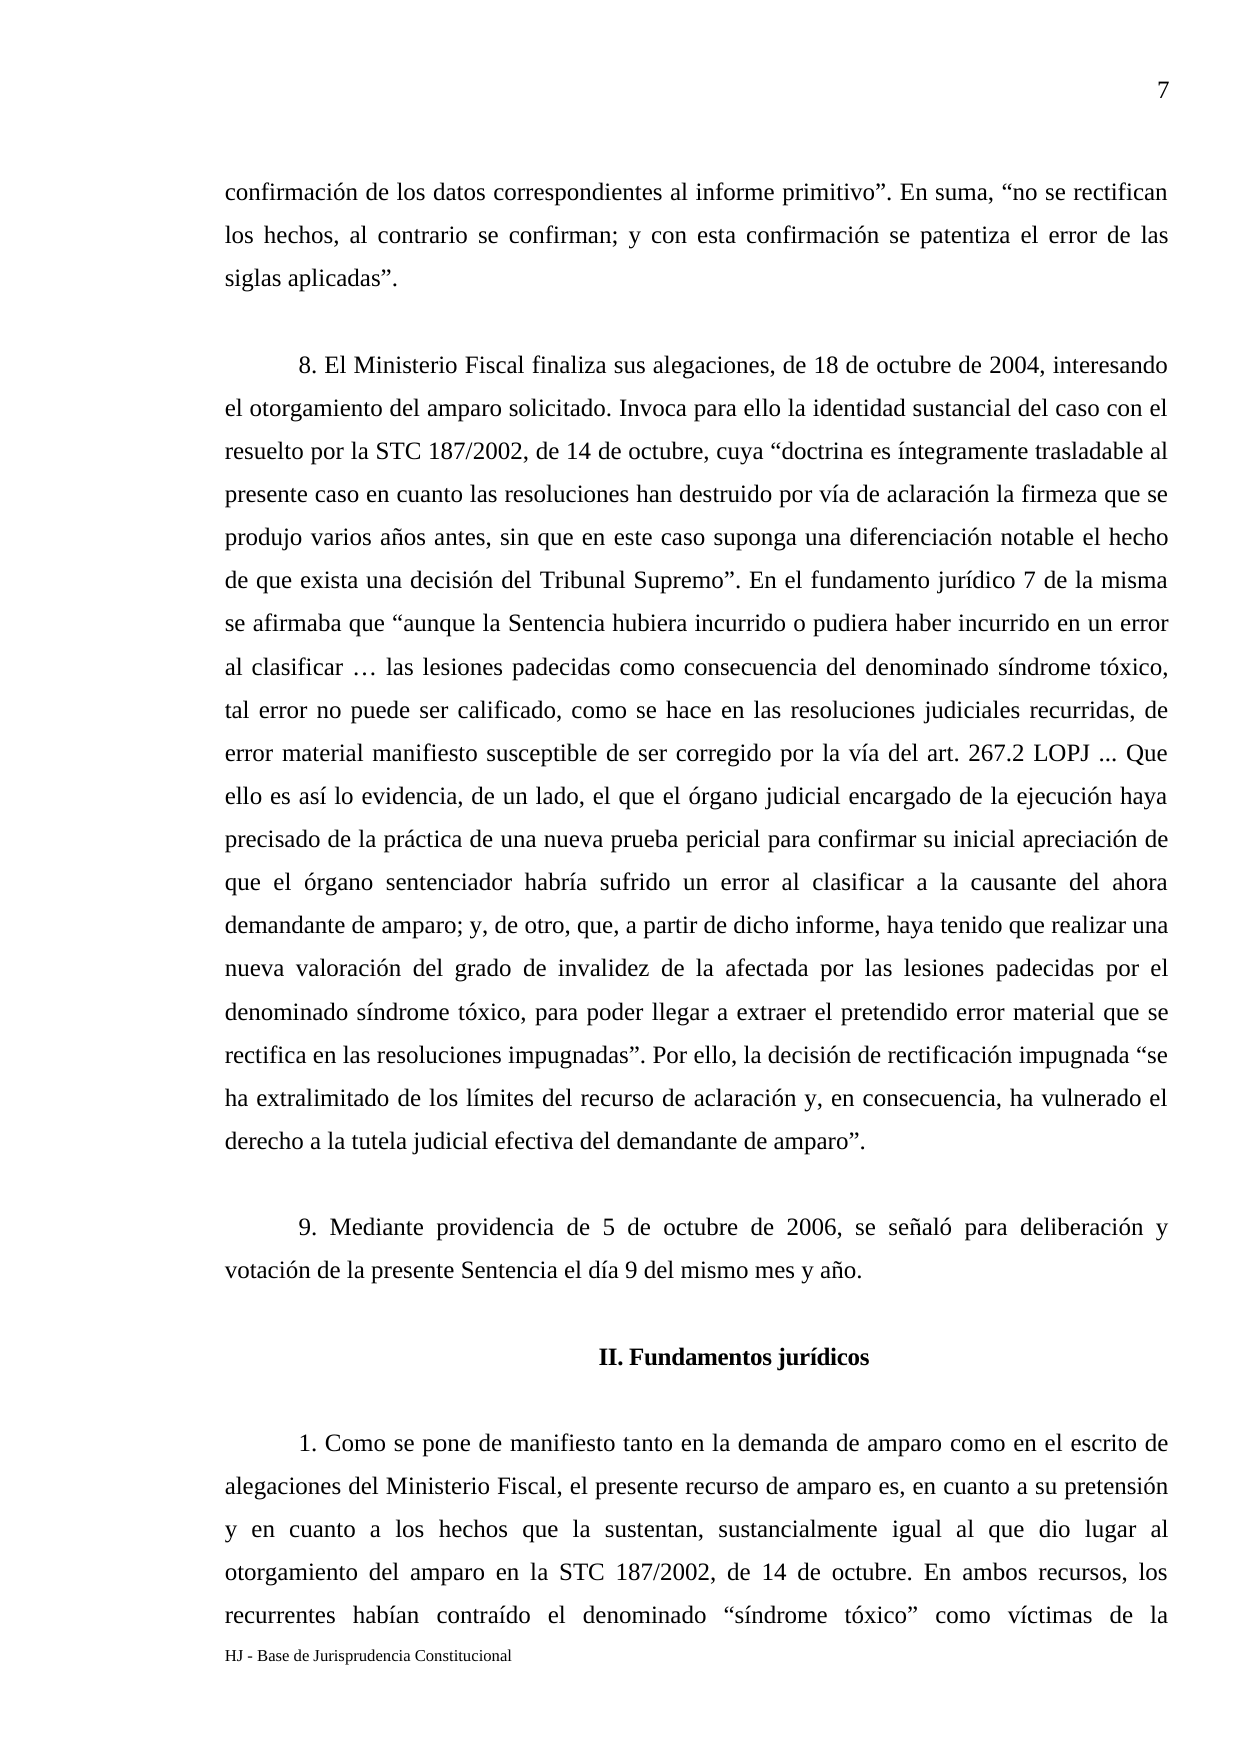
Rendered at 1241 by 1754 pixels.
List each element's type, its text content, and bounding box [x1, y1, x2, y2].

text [224, 1428, 1169, 1629]
subtitle II. Fundamentos jurídicos [224, 1342, 1169, 1370]
text 8. El Ministerio Fiscal finaliza sus alegaciones, de 18 de octubre de 2004, interesando el otorgamiento del amparo solicitado. Invoca para ello la identidad sustancial del caso con el resuelto por la STC 187/2002, de 14 de octubre, cuya “doctrina es íntegramente trasladable al presente caso en cuanto las resoluciones han destruido por vía de aclaración la firmeza que se produjo varios años antes, sin que en este caso suponga una diferenciación notable el hecho de que exista una decisión del Tribunal Supremo”. En el fundamento jurídico 7 de la misma se afirmaba que “aunque la Sentencia hubiera incurrido o pudiera haber incurrido en un error al clasificar … las lesiones padecidas como consecuencia del denominado síndrome tóxico, tal error no puede ser calificado, como se hace en las resoluciones judiciales recurridas, de error material manifiesto susceptible de ser corregido por la vía del art. 267.2 LOPJ ... Que ello es así lo evidencia, de un lado, el que el órgano judicial encargado de la ejecución haya precisado de la práctica de una nueva prueba pericial para confirmar su inicial apreciación de que el órgano sentenciador habría sufrido un error al clasificar a la causante del ahora demandante de amparo; y, de otro, que, a partir de dicho informe, haya tenido que realizar una nueva valoración del grado de invalidez de la afectada por las lesiones padecidas por el denominado síndrome tóxico, para poder llegar a extraer el pretendido error material que se rectifica en las resoluciones impugnadas”. Por ello, la decisión de rectificación impugnada “se ha extralimitado de los límites del recurso de aclaración y, en consecuencia, ha vulnerado el derecho a la tutela judicial efectiva del demandante de amparo”. [224, 350, 1169, 1155]
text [224, 177, 1169, 292]
text 9. Mediante providencia de 5 de octubre de 2006, se señaló para deliberación y votación de la presente Sentencia el día 9 del mismo mes y año. [224, 1212, 1169, 1284]
